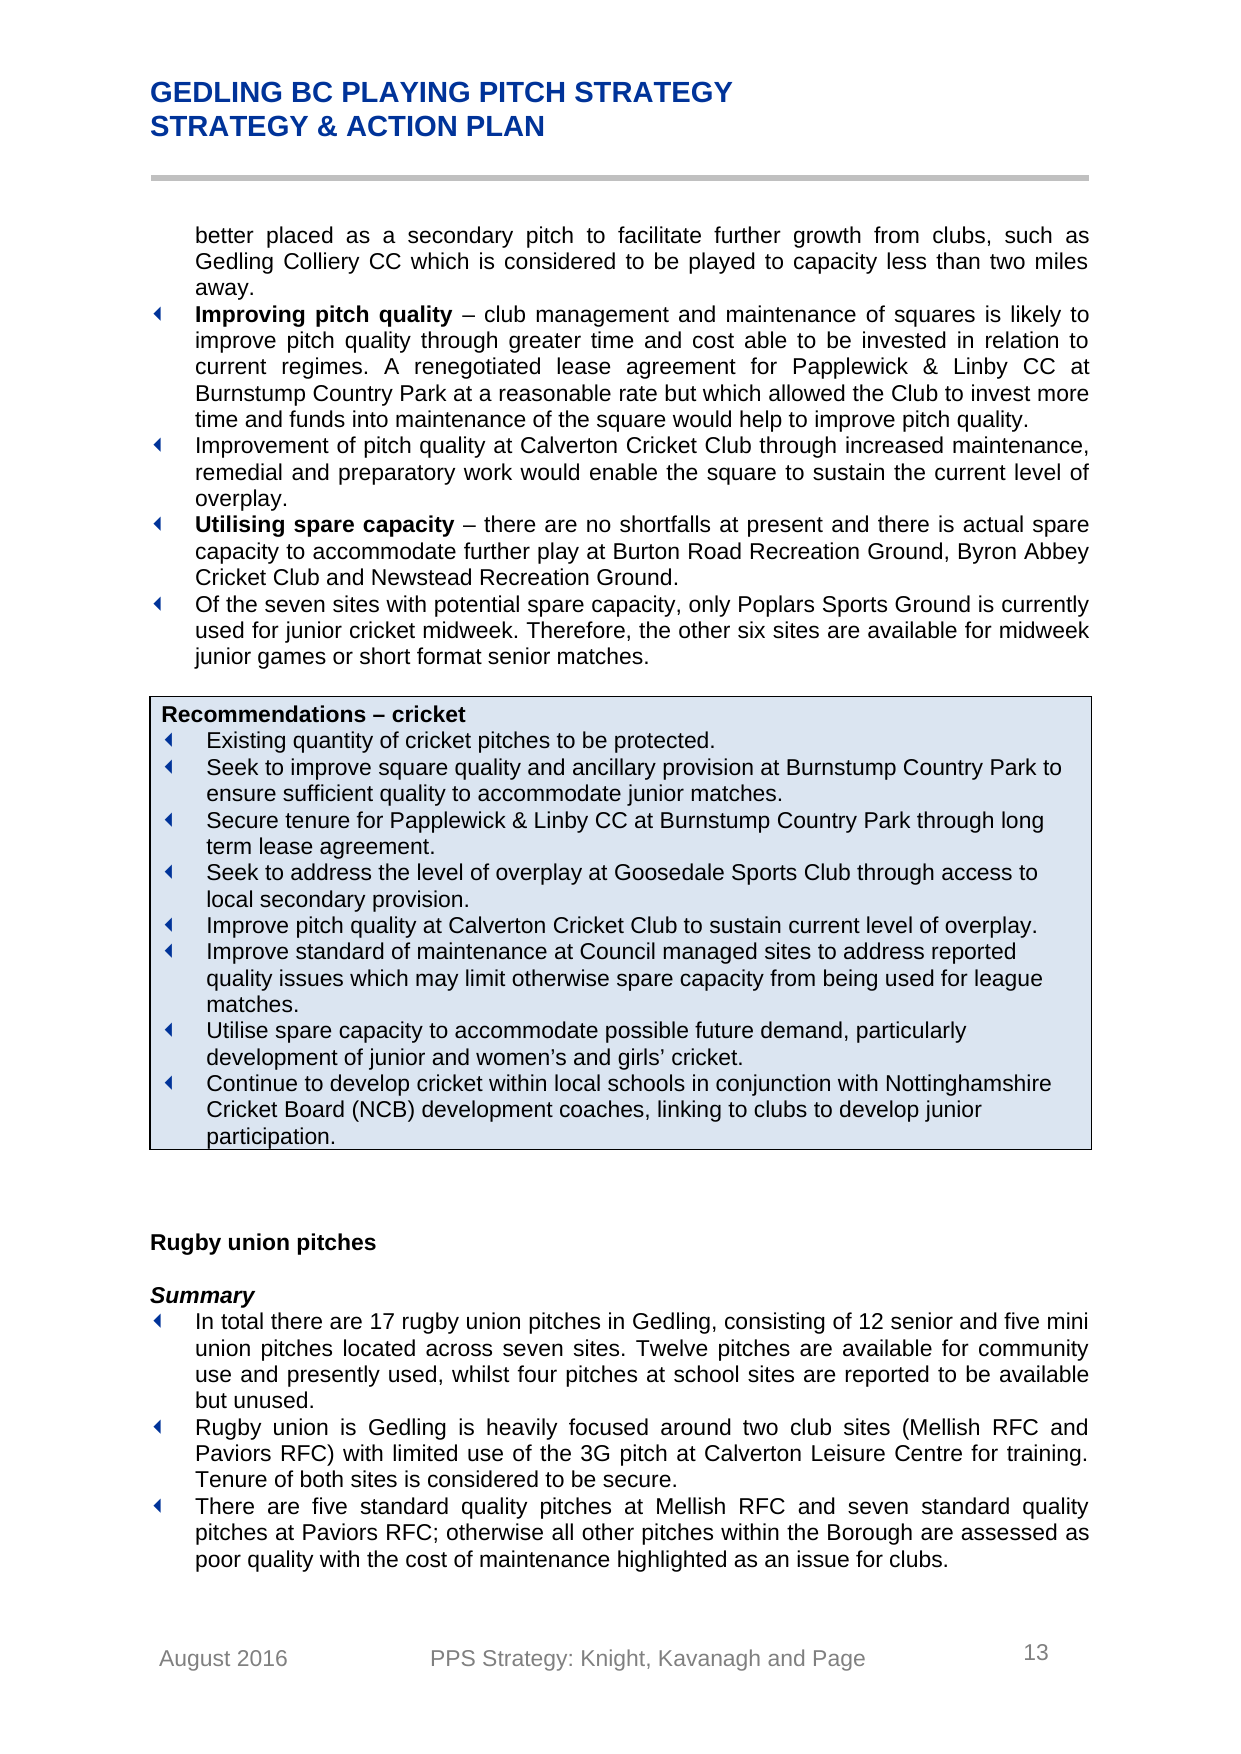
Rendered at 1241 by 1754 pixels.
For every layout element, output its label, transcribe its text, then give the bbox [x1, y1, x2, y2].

text Rugby union pitches [150, 1229, 1090, 1256]
list Improvement of pitch quality at Calverton Cricket Club through increased maintenance, remedial and preparatory work would enable the square to sustain the current level of overplay. [150, 432, 1090, 511]
list In total there are 17 rugby union pitches in Gedling, consisting of 12 senior and five mini union pitches located across seven sites. Twelve pitches are available for community use and presently used, whilst four pitches at school sites are reported to be available but unused. [150, 1308, 1090, 1414]
list Rugby union is Gedling is heavily focused around two club sites (Mellish RFC and Paviors RFC) with limited use of the 3G pitch at Calverton Leisure Centre for training. Tenure of both sites is considered to be secure. [150, 1414, 1090, 1493]
list Summary [150, 1282, 1090, 1308]
list Of the seven sites with potential spare capacity, only Poplars Sports Ground is currently used for junior cricket midweek. Therefore, the other six sites are available for midweek junior games or short format senior matches. [150, 591, 1090, 669]
table_header Recommendations – cricket Existing quantity of cricket pitches to be protected. Seek to improve square quality and ancillary provision at Burnstump Country Park to ensure sufficient quality to accommodate junior matches. Secure tenure for Papplewick & Linby CC at Burnstump Country Park through long term lease agreement. Seek to address the level of overplay at Goosedale Sports Club through access to local secondary provision. Improve pitch quality at Calverton Cricket Club to sustain current level of overplay. Improve standard of maintenance at Council managed sites to address reported quality issues which may limit otherwise spare capacity from being used for league matches. Utilise spare capacity to accommodate possible future demand, particularly development of junior and women’s and girls’ cricket. Continue to develop cricket within local schools in conjunction with Nottinghamshire Cricket Board (NCB) development coaches, linking to clubs to develop junior participation. [151, 697, 1091, 1149]
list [150, 222, 1090, 301]
list Utilising spare capacity – there are no shortfalls at present and there is actual spare capacity to accommodate further play at Burton Road Recreation Ground, Byron Abbey Cricket Club and Newstead Recreation Ground. [150, 511, 1090, 591]
list There are five standard quality pitches at Mellish RFC and seven standard quality pitches at Paviors RFC; otherwise all other pitches within the Borough are assessed as poor quality with the cost of maintenance highlighted as an issue for clubs. [150, 1493, 1090, 1572]
list Improving pitch quality – club management and maintenance of squares is likely to improve pitch quality through greater time and cost able to be invested in relation to current regimes. A renegotiated lease agreement for Papplewick & Linby CC at Burnstump Country Park at a reasonable rate but which allowed the Club to invest more time and funds into maintenance of the square would help to improve pitch quality. [150, 301, 1090, 432]
